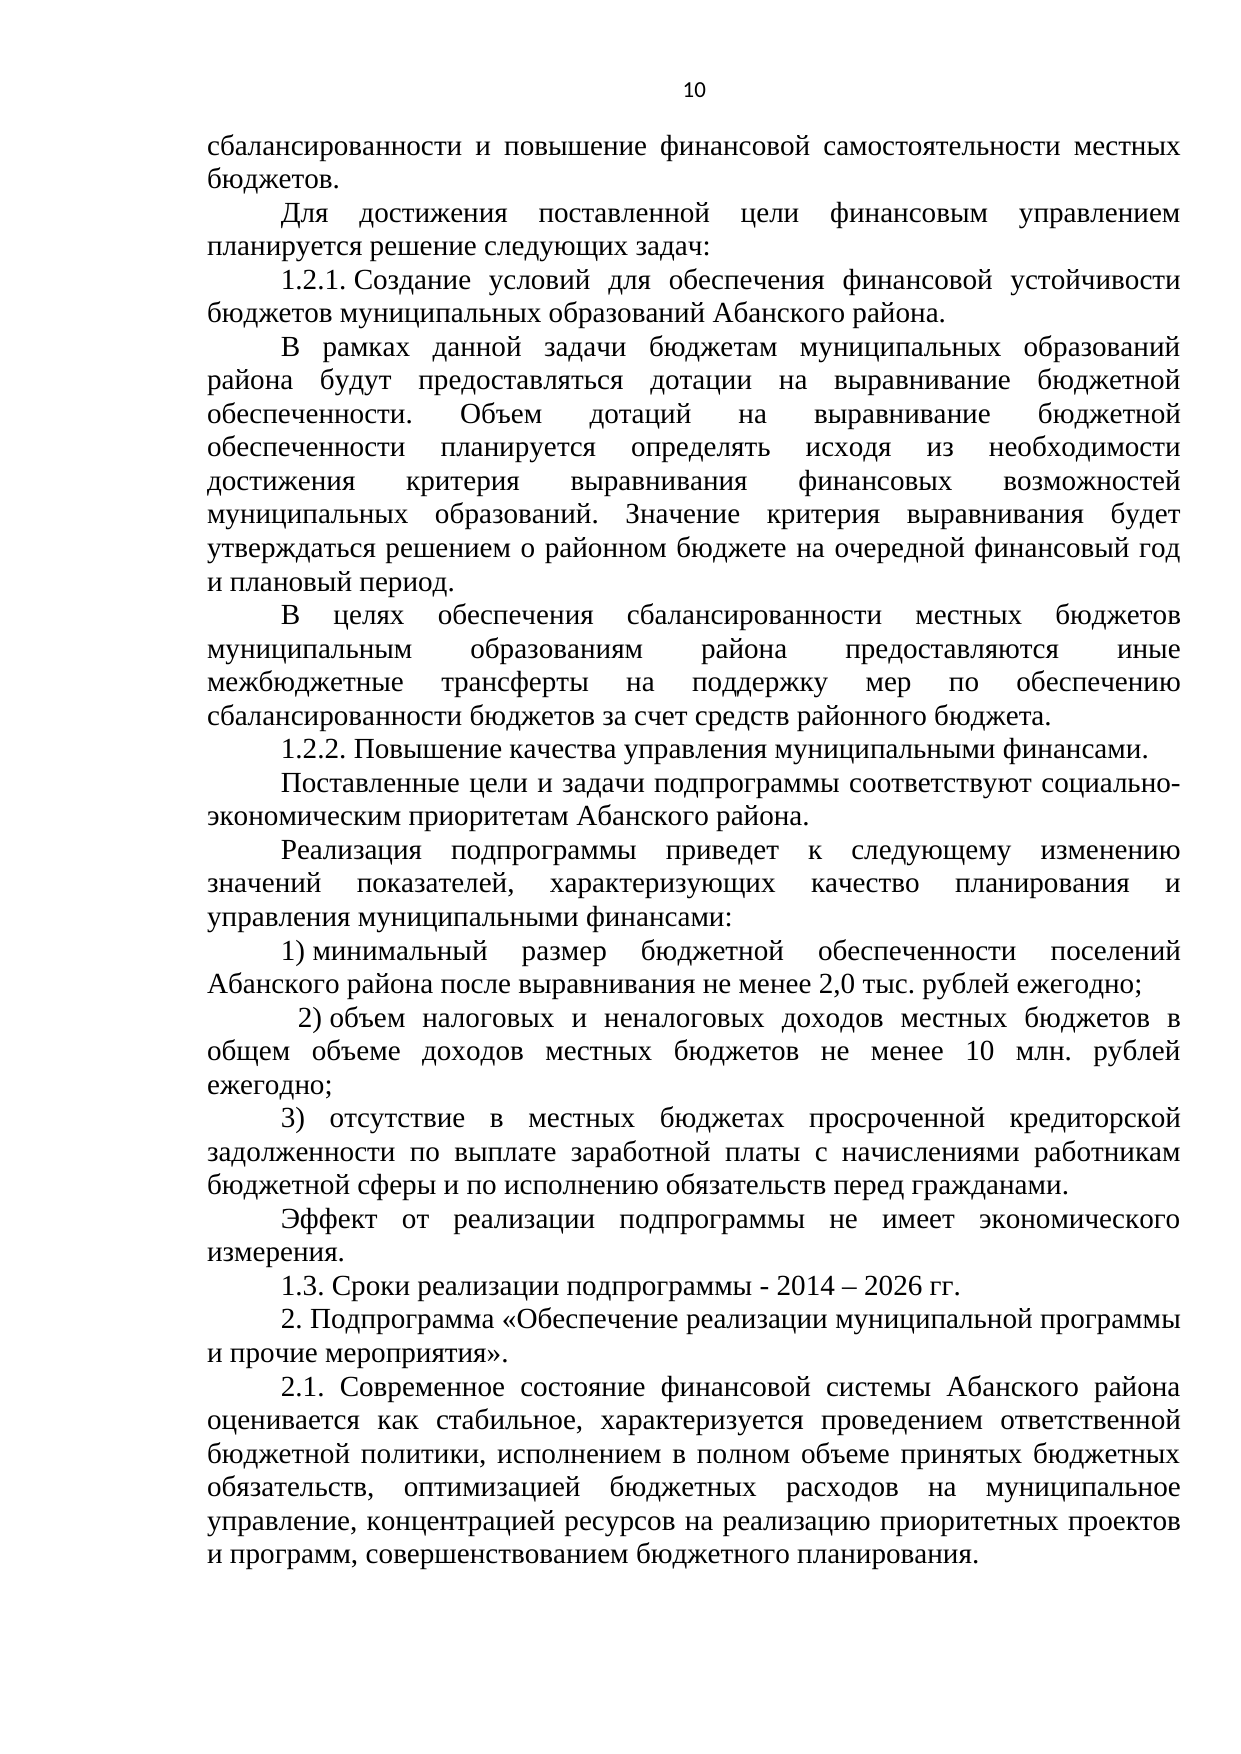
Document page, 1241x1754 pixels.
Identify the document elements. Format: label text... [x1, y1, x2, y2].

text 1.2.2. Повышение качества управления муниципальными финансами. [207, 731, 1181, 765]
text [207, 128, 1181, 195]
text 1.2.1. Создание условий для обеспечения финансовой устойчивости бюджетов муниципальных образований Абанского района. [207, 262, 1181, 329]
text 1) минимальный размер бюджетной обеспеченности поселений Абанского района после выравнивания не менее 2,0 тыс. рублей ежегодно; [207, 933, 1181, 1000]
text 2) объем налоговых и неналоговых доходов местных бюджетов в общем объеме доходов местных бюджетов не менее 10 млн. рублей ежегодно; [207, 1000, 1181, 1100]
text В рамках данной задачи бюджетам муниципальных образований района будут предоставляться дотации на выравнивание бюджетной обеспеченности. Объем дотаций на выравнивание бюджетной обеспеченности планируется определять исходя из необходимости достижения критерия выравнивания финансовых возможностей муниципальных образований. Значение критерия выравнивания будет утверждаться решением о районном бюджете на очередной финансовый год и плановый период. [207, 329, 1181, 597]
text В целях обеспечения сбалансированности местных бюджетов муниципальным образованиям района предоставляются иные межбюджетные трансферты на поддержку мер по обеспечению сбалансированности бюджетов за счет средств районного бюджета. [207, 597, 1181, 731]
text Реализация подпрограммы приведет к следующему изменению значений показателей, характеризующих качество планирования и управления муниципальными финансами: [207, 832, 1181, 933]
text 2. Подпрограмма «Обеспечение реализации муниципальной программы и прочие мероприятия». [207, 1302, 1181, 1369]
text Эффект от реализации подпрограммы не имеет экономического измерения. [207, 1201, 1181, 1268]
text 3) отсутствие в местных бюджетах просроченной кредиторской задолженности по выплате заработной платы с начислениями работникам бюджетной сферы и по исполнению обязательств перед гражданами. [207, 1100, 1181, 1201]
text 2.1. Современное состояние финансовой системы Абанского района оценивается как стабильное, характеризуется проведением ответственной бюджетной политики, исполнением в полном объеме принятых бюджетных обязательств, оптимизацией бюджетных расходов на муниципальное управление, концентрацией ресурсов на реализацию приоритетных проектов и программ, совершенствованием бюджетного планирования. [207, 1369, 1181, 1570]
text Поставленные цели и задачи подпрограммы соответствуют социально-экономическим приоритетам Абанского района. [207, 765, 1181, 832]
text 1.3. Сроки реализации подпрограммы - 2014 – 2026 гг. [207, 1268, 1181, 1302]
text Для достижения поставленной цели финансовым управлением планируется решение следующих задач: [207, 195, 1181, 262]
